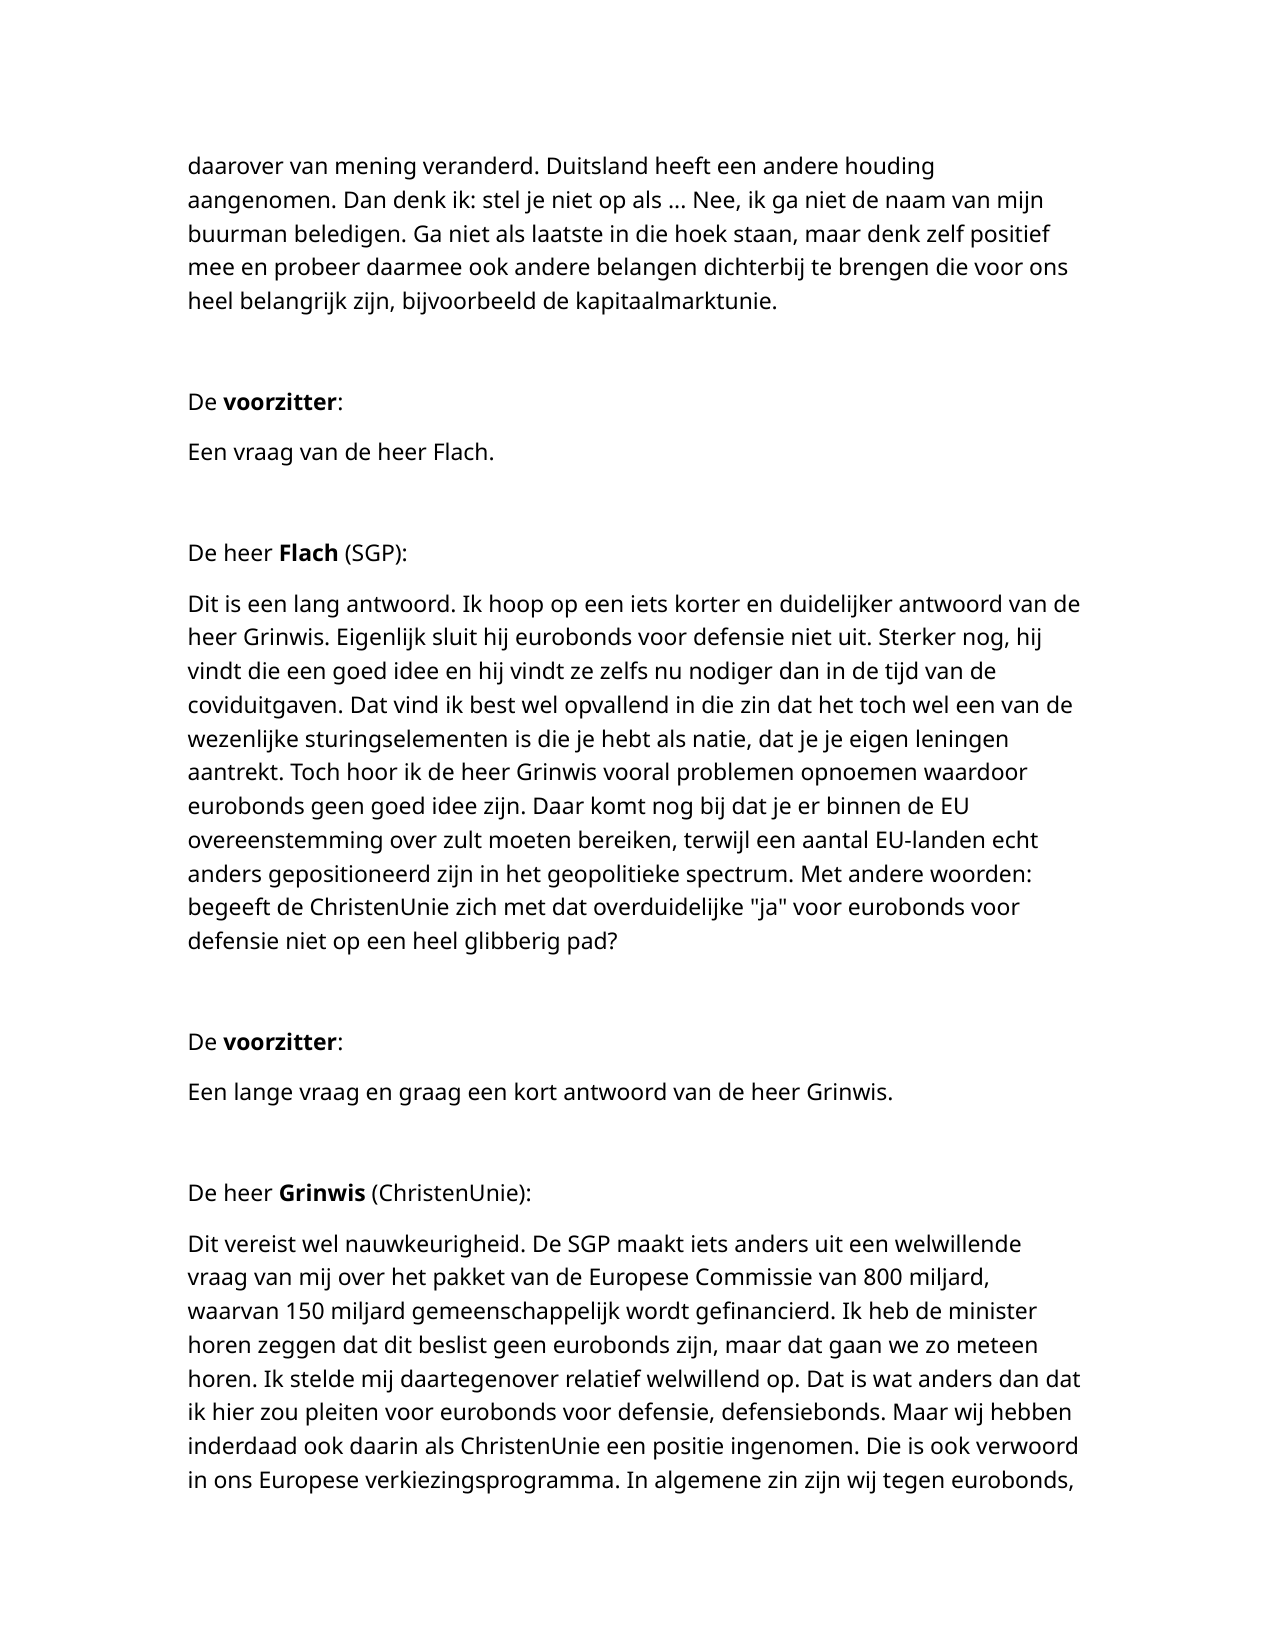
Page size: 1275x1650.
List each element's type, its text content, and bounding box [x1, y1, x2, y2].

text Een lange vraag en graag een kort antwoord van de heer Grinwis. [187, 1076, 1087, 1107]
text De heer Flach (SGP): [187, 537, 1087, 568]
text De voorzitter: [187, 1026, 1087, 1057]
text De voorzitter: [187, 386, 1087, 417]
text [187, 150, 1087, 316]
text De heer Grinwis (ChristenUnie): [187, 1177, 1087, 1208]
text Een vraag van de heer Flach. [187, 436, 1087, 467]
text Dit is een lang antwoord. Ik hoop op een iets korter en duidelijker antwoord van de heer Grinwis. Eigenlijk sluit hij eurobonds voor defensie niet uit. Sterker nog, hij vindt die een goed idee en hij vindt ze zelfs nu nodiger dan in de tijd van de coviduitgaven. Dat vind ik best wel opvallend in die zin dat het toch wel een van de wezenlijke sturingselementen is die je hebt als natie, dat je je eigen leningen aantrekt. Toch hoor ik de heer Grinwis vooral problemen opnoemen waardoor eurobonds geen goed idee zijn. Daar komt nog bij dat je er binnen de EU overeenstemming over zult moeten bereiken, terwijl een aantal EU-landen echt anders gepositioneerd zijn in het geopolitieke spectrum. Met andere woorden: begeeft de ChristenUnie zich met dat overduidelijke "ja" voor eurobonds voor defensie niet op een heel glibberig pad? [187, 587, 1087, 956]
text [187, 1227, 1087, 1495]
